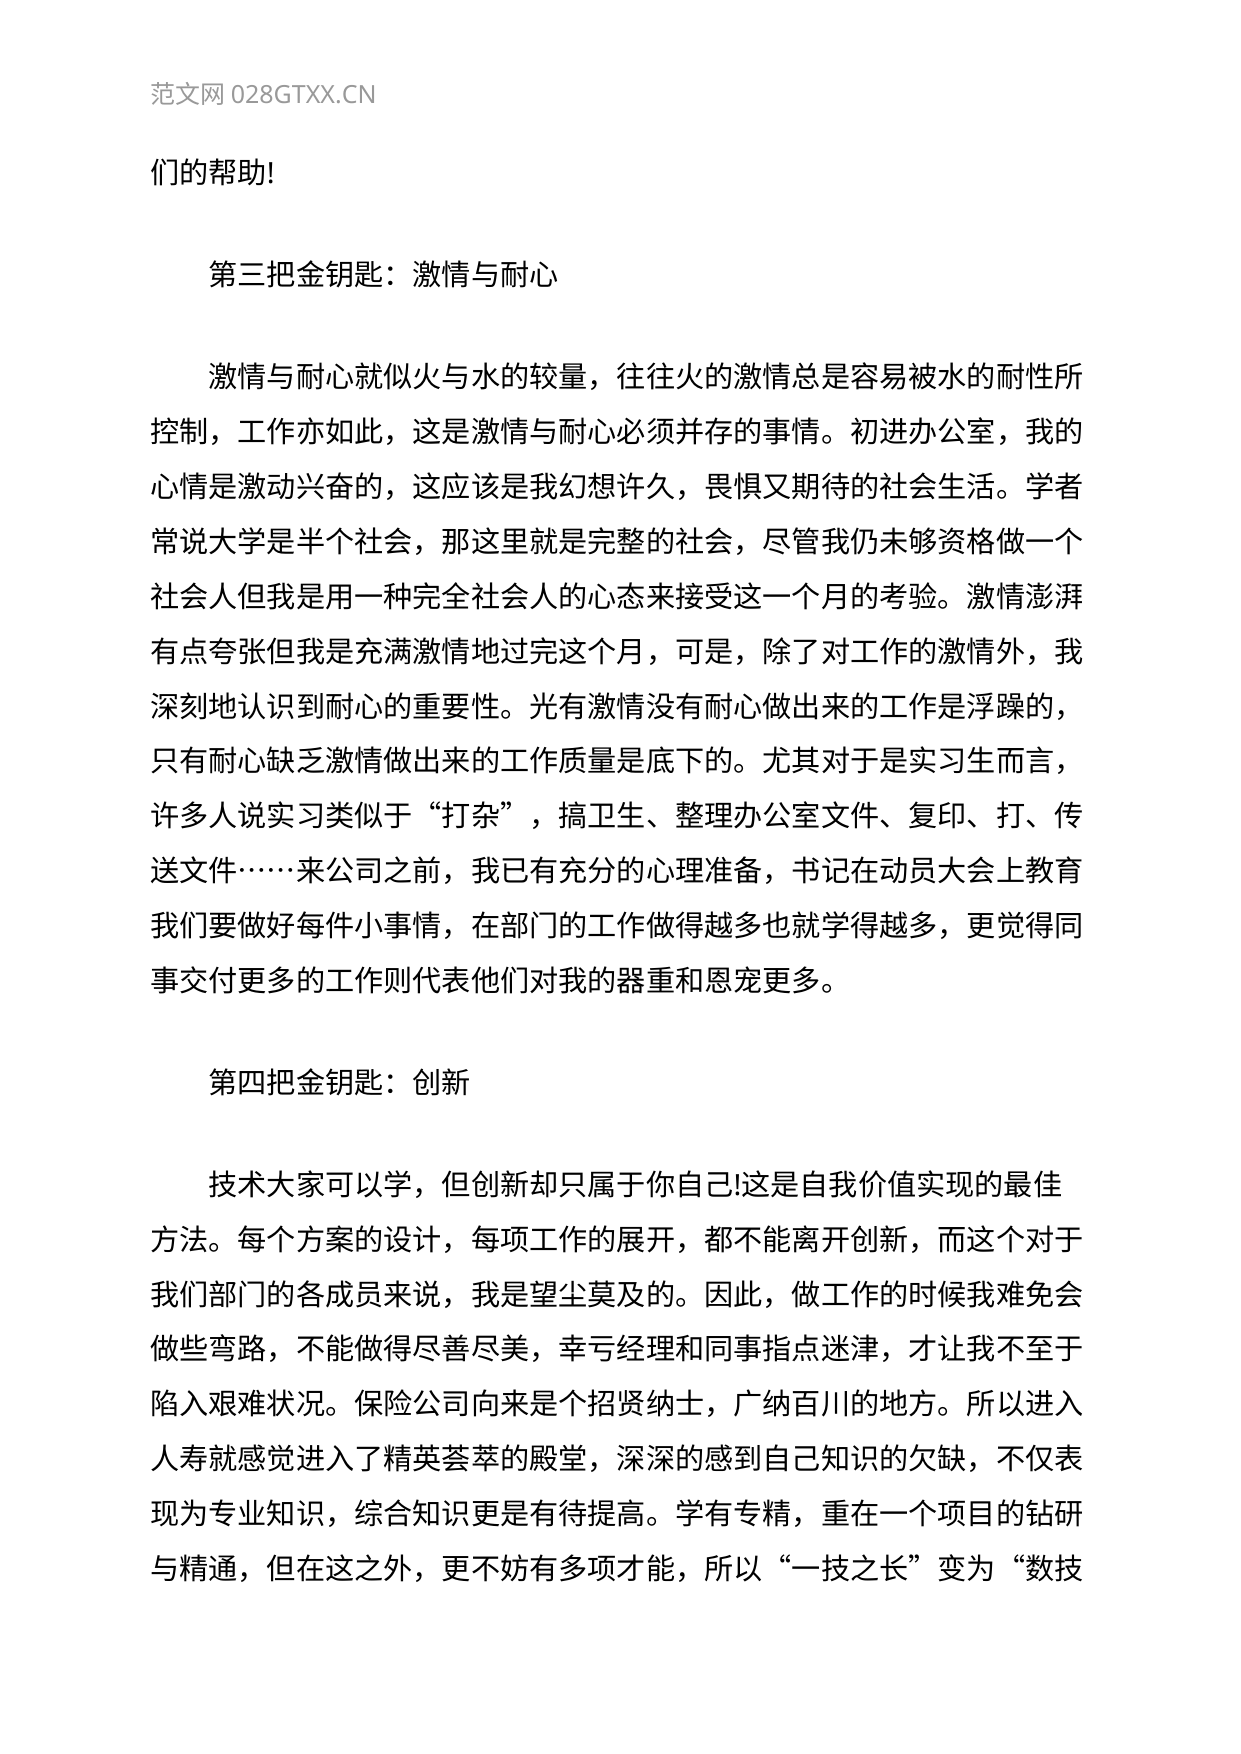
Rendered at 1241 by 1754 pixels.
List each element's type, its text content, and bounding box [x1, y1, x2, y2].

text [150, 1161, 1090, 1588]
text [150, 150, 1090, 192]
text 第三把金钥匙：激情与耐心 [150, 252, 1090, 294]
text 激情与耐心就似火与水的较量，往往火的激情总是容易被水的耐性所控制，工作亦如此，这是激情与耐心必须并存的事情。初进办公室，我的心情是激动兴奋的，这应该是我幻想许久，畏惧又期待的社会生活。学者常说大学是半个社会，那这里就是完整的社会，尽管我仍未够资格做一个社会人但我是用一种完全社会人的心态来接受这一个月的考验。激情澎湃有点夸张但我是充满激情地过完这个月，可是，除了对工作的激情外，我深刻地认识到耐心的重要性。光有激情没有耐心做出来的工作是浮躁的，只有耐心缺乏激情做出来的工作质量是底下的。尤其对于是实习生而言，许多人说实习类似于“打杂”，搞卫生、整理办公室文件、复印、打、传送文件……来公司之前，我已有充分的心理准备，书记在动员大会上教育我们要做好每件小事情，在部门的工作做得越多也就学得越多，更觉得同事交付更多的工作则代表他们对我的器重和恩宠更多。 [150, 354, 1090, 1000]
text 第四把金钥匙：创新 [150, 1059, 1090, 1102]
